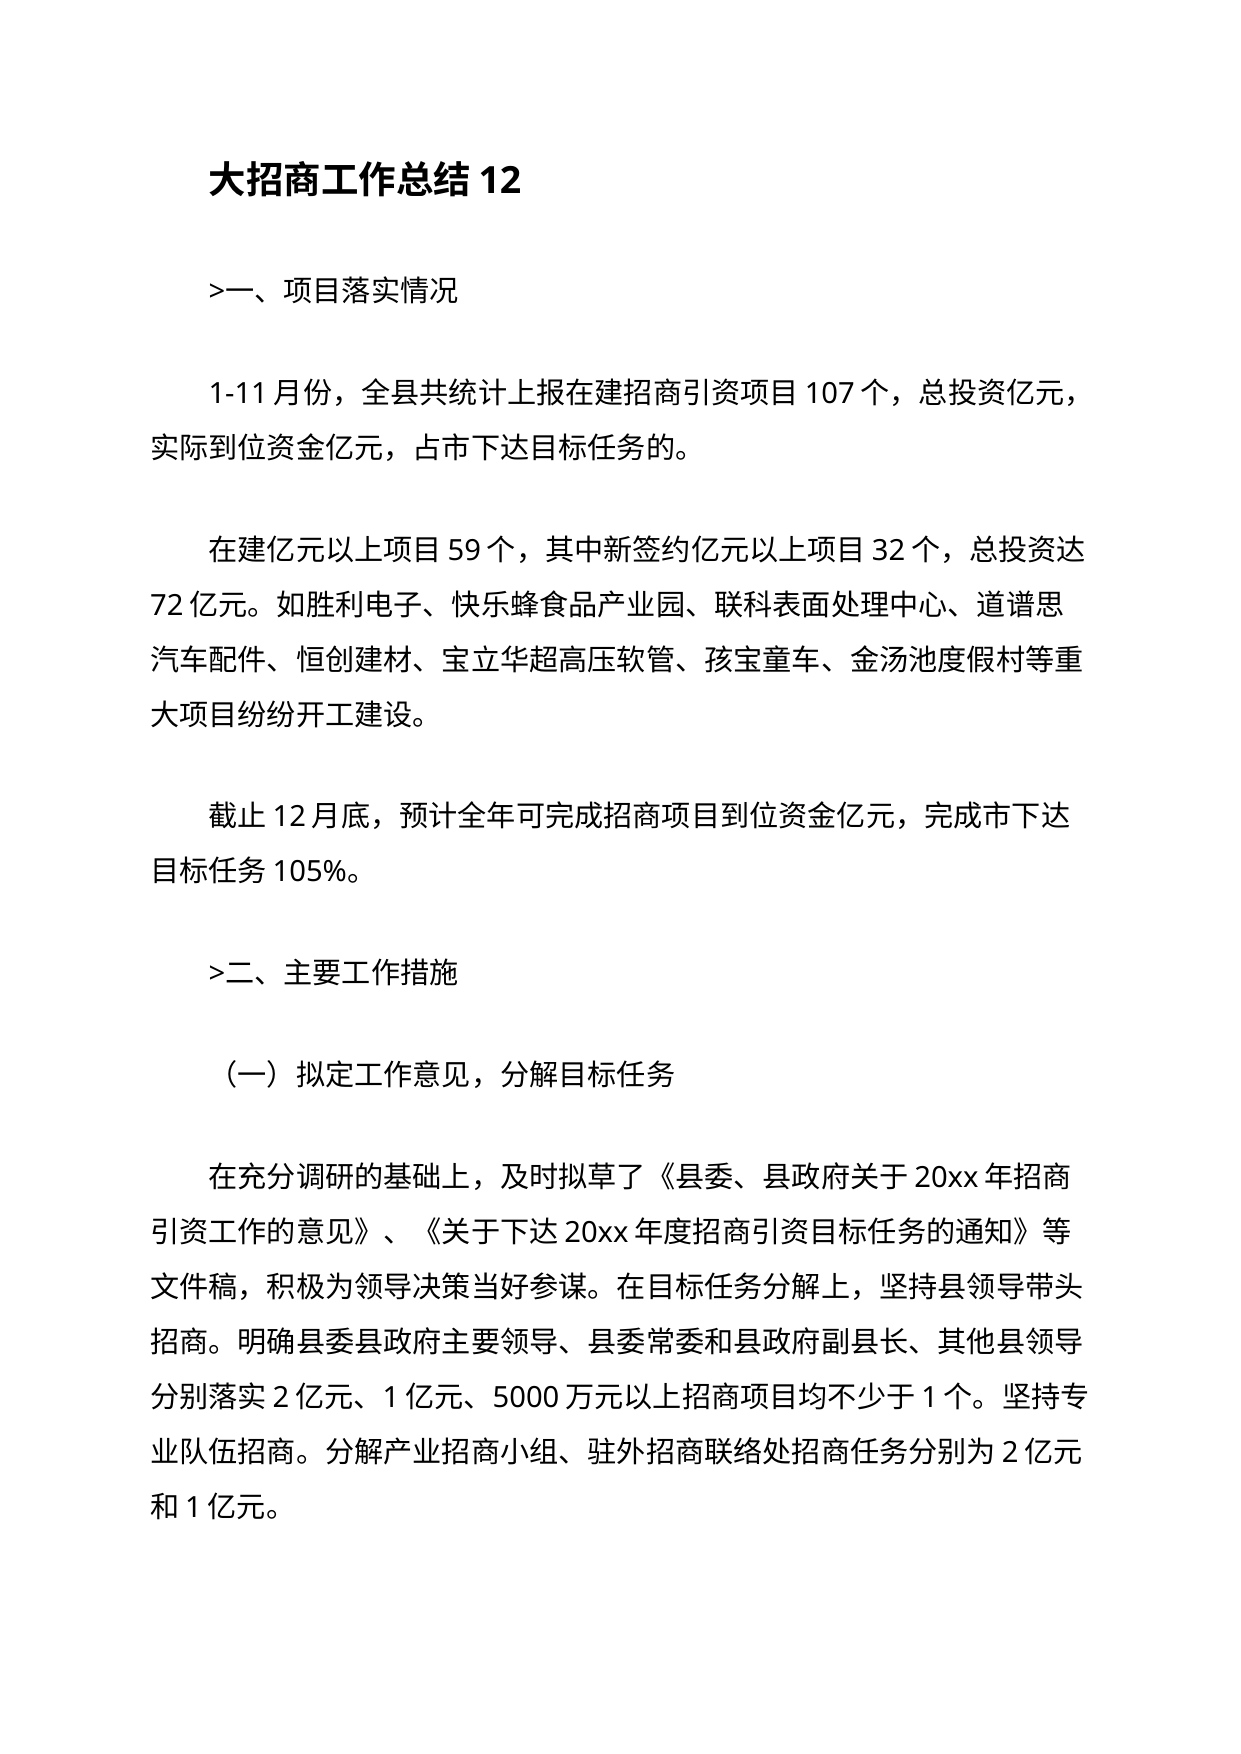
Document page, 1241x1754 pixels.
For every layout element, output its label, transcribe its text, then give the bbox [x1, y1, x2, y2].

text >一、项目落实情况 [150, 268, 1090, 310]
text 在充分调研的基础上，及时拟草了《县委、县政府关于20xx年招商引资工作的意见》、《关于下达20xx年度招商引资目标任务的通知》等文件稿，积极为领导决策当好参谋。在目标任务分解上，坚持县领导带头招商。明确县委县政府主要领导、县委常委和县政府副县长、其他县领导分别落实2亿元、1亿元、5000万元以上招商项目均不少于1个。坚持专业队伍招商。分解产业招商小组、驻外招商联络处招商任务分别为2亿元和1亿元。 [150, 1154, 1090, 1526]
text 截止12月底，预计全年可完成招商项目到位资金亿元，完成市下达目标任务105%。 [150, 793, 1090, 890]
text 在建亿元以上项目59个，其中新签约亿元以上项目32个，总投资达72亿元。如胜利电子、快乐蜂食品产业园、联科表面处理中心、道谱思汽车配件、恒创建材、宝立华超高压软管、孩宝童车、金汤池度假村等重大项目纷纷开工建设。 [150, 526, 1090, 733]
text >二、主要工作措施 [150, 950, 1090, 992]
text （一）拟定工作意见，分解目标任务 [150, 1052, 1090, 1094]
text 1-11月份，全县共统计上报在建招商引资项目107个，总投资亿元，实际到位资金亿元，占市下达目标任务的。 [150, 369, 1090, 467]
text 大招商工作总结12 [150, 150, 1090, 204]
